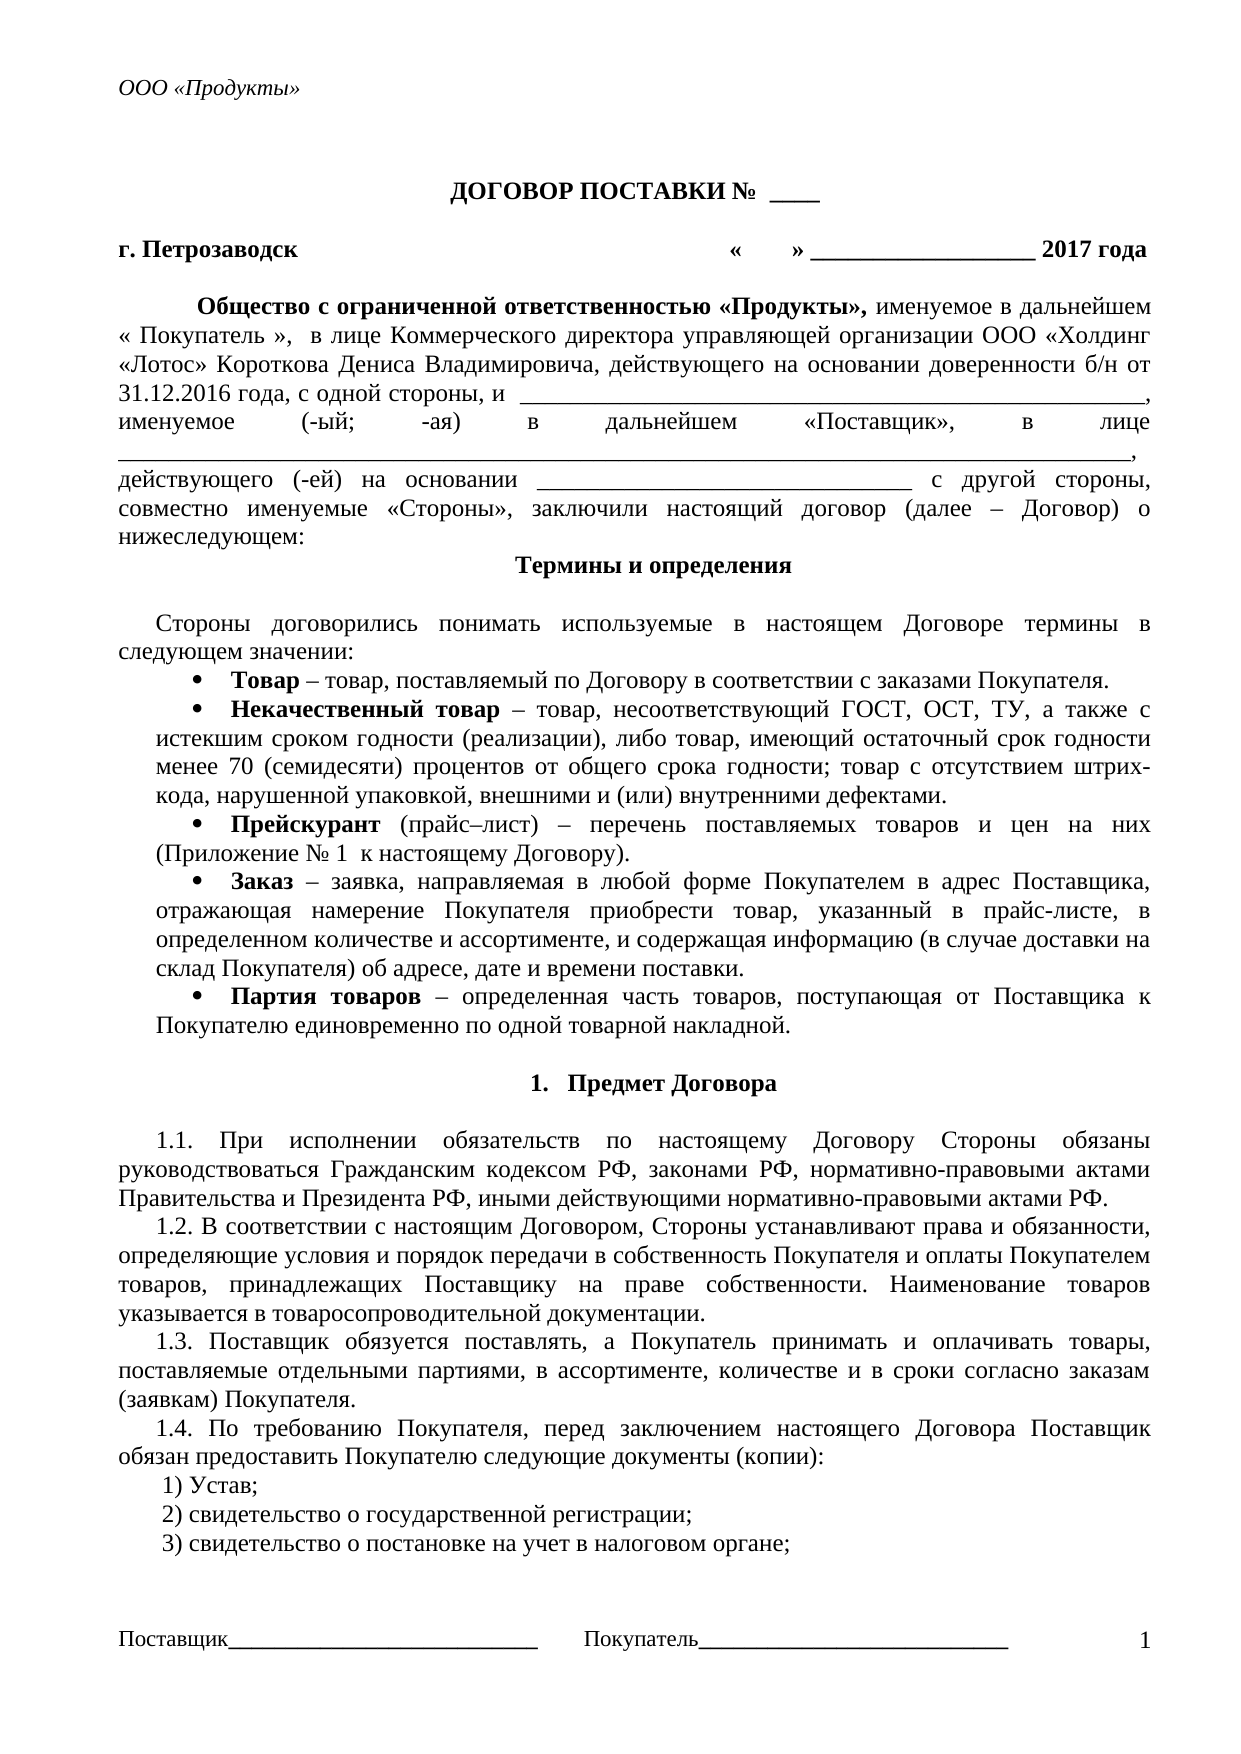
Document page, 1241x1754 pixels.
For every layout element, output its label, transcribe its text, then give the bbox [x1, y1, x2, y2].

list Предмет Договора [118, 1068, 1152, 1096]
list 1.1. При исполнении обязательств по настоящему Договору Стороны обязаны руководствоваться Гражданским кодексом РФ, законами РФ, нормативно-правовыми актами Правительства и Президента РФ, иными действующими нормативно-правовыми актами РФ. [118, 1125, 1152, 1211]
text 1.4. По требованию Покупателя, перед заключением настоящего Договора Поставщик обязан предоставить Покупателю следующие документы (копии): [118, 1413, 1152, 1470]
list Прейскурант (прайс–лист) – перечень поставляемых товаров и цен на них (Приложение № 1 к настоящему Договору). [156, 809, 1152, 866]
text 2) свидетельство о государственной регистрации; [118, 1499, 1152, 1528]
text г. Петрозаводск [118, 234, 1152, 263]
list Товар – товар, поставляемый по Договору в соответствии с заказами Покупателя. [156, 665, 1152, 694]
list Некачественный товар – товар, несоответствующий ГОСТ, ОСТ, ТУ, а также с истекшим сроком годности (реализации), либо товар, имеющий остаточный срок годности менее 70 (семидесяти) процентов от общего срока годности; товар с отсутствием штрих-кода, нарушенной упаковкой, внешними и (или) внутренними дефектами. [156, 694, 1152, 809]
list 1.2. В соответствии с настоящим Договором, Стороны устанавливают права и обязанности, определяющие условия и порядок передачи в собственность Покупателя и оплаты Покупателем товаров, принадлежащих Поставщику на праве собственности. Наименование товаров указывается в товаросопроводительной документации. [118, 1211, 1152, 1326]
text ДОГОВОР ПОСТАВКИ № [118, 176, 1152, 205]
text 3) свидетельство о постановке на учет в налоговом органе; [118, 1528, 1152, 1556]
text Термины и определения [118, 550, 1152, 579]
list Партия товаров – определенная часть товаров, поступающая от Поставщика к Покупателю единовременно по одной товарной накладной. [156, 981, 1152, 1039]
text Стороны договорились понимать используемые в настоящем Договоре термины в следующем значении: [118, 608, 1152, 665]
list Заказ – заявка, направляемая в любой форме Покупателем в адрес Поставщика, отражающая намерение Покупателя приобрести товар, указанный в прайс-листе, в определенном количестве и ассортименте, и содержащая информацию (в случае доставки на склад Покупателя) об адресе, дате и времени поставки. [156, 866, 1152, 981]
text 1.3. Поставщик обязуется поставлять, а Покупатель принимать и оплачивать товары, поставляемые отдельными партиями, в ассортименте, количестве и в сроки согласно заказам (заявкам) Покупателя. [118, 1326, 1152, 1413]
text 1) Устав; [118, 1470, 1152, 1499]
